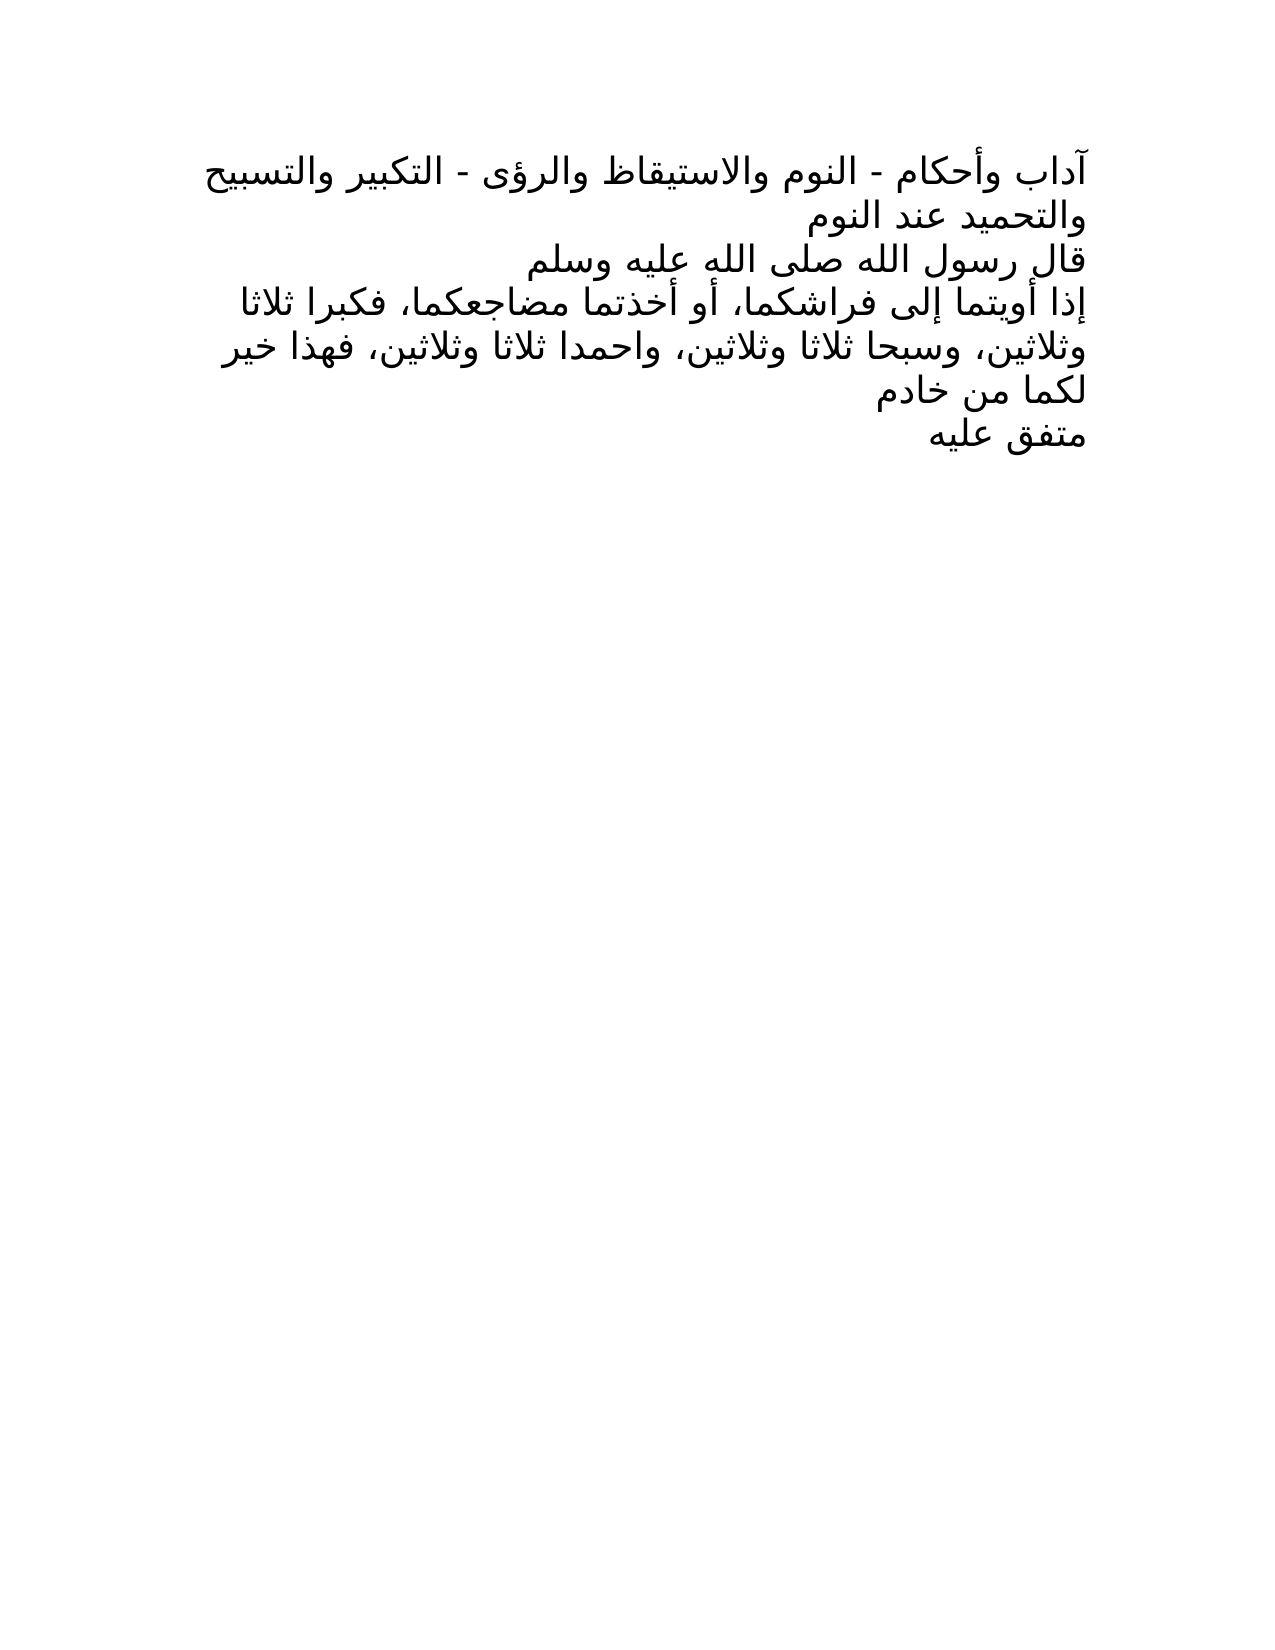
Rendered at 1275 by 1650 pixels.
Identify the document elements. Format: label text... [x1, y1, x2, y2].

text متفق عليه [187, 412, 1087, 456]
text آداب وأحكام - النوم والاستيقاظ والرؤى - التكبير والتسبيح والتحميد عند النوم [187, 150, 1087, 237]
text قال رسول الله صلى الله عليه وسلم [187, 237, 1087, 281]
text إذا أويتما إلى فراشكما، أو أخذتما مضاجعكما، فكبرا ثلاثا وثلاثين، وسبحا ثلاثا وثلاثين، واحمدا ثلاثا وثلاثين، فهذا خير لكما من خادم [187, 281, 1087, 412]
